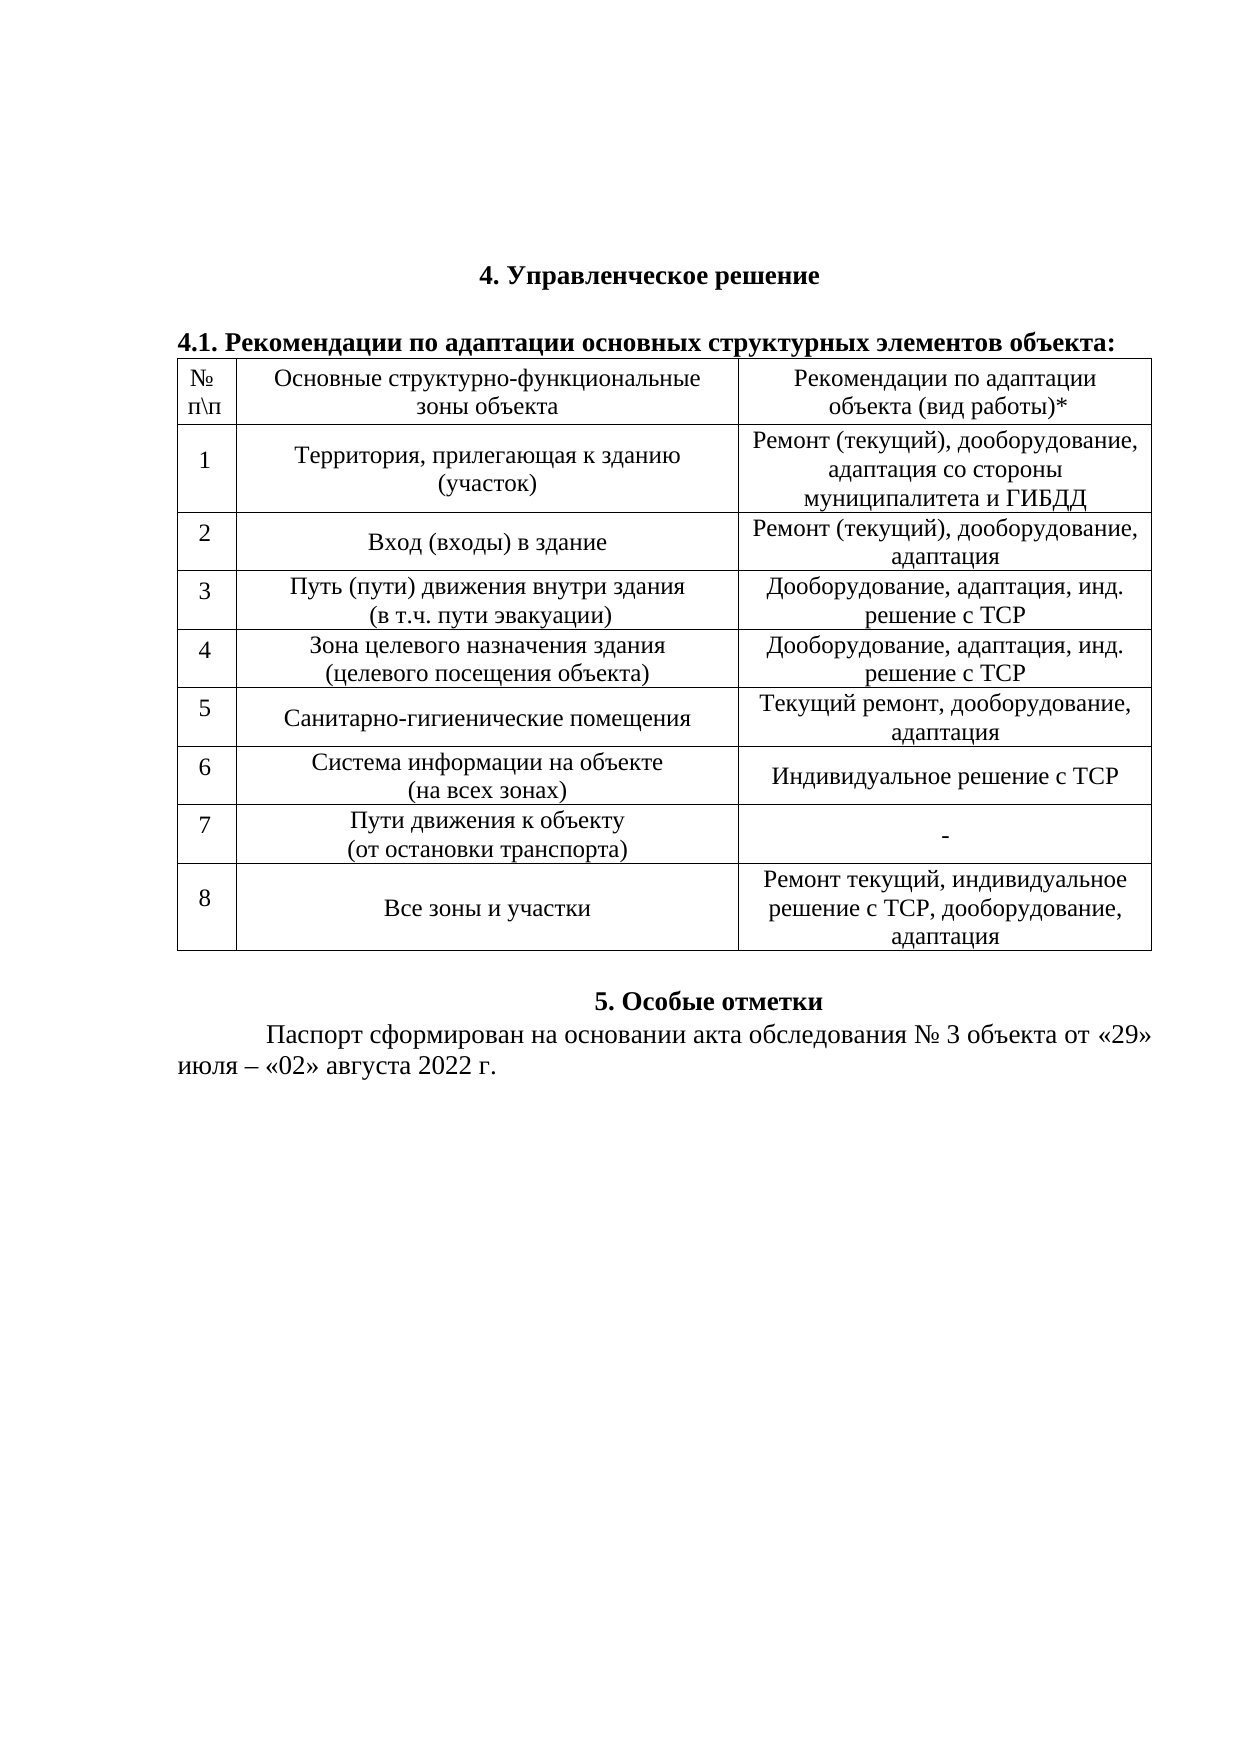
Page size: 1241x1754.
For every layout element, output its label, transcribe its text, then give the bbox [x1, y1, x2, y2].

table_cell Дооборудование, адаптация, инд. решение с ТСР [739, 571, 1151, 629]
table_cell Ремонт (текущий), дооборудование, адаптация [739, 513, 1151, 570]
table_cell Ремонт (текущий), дооборудование, адаптация со стороны муниципалитета и ГИБДД [739, 425, 1151, 512]
table_cell 6 [178, 747, 236, 804]
table_cell 1 [178, 425, 236, 512]
table_cell Ремонт текущий, индивидуальное решение с ТСР, дооборудование, адаптация [739, 864, 1151, 950]
table_cell Текущий ремонт, дооборудование, адаптация [739, 688, 1151, 746]
table_header Основные структурно-функциональные зоны объекта [237, 359, 738, 424]
text 5. Особые отметки [177, 985, 1152, 1016]
table_cell Путь (пути) движения внутри здания (в т.ч. пути эвакуации) [237, 571, 738, 629]
text 4.1. Рекомендации по адаптации основных структурных элементов объекта: [177, 326, 1152, 357]
table_cell Система информации на объекте (на всех зонах) [237, 747, 738, 804]
table_header № п\п [178, 359, 236, 424]
text 4. Управленческое решение [148, 259, 1152, 290]
table_header Рекомендации по адаптации объекта (вид работы)* [739, 359, 1151, 424]
table_cell 5 [178, 688, 236, 746]
table_cell Пути движения к объекту (от остановки транспорта) [237, 805, 738, 863]
table_cell Зона целевого назначения здания (целевого посещения объекта) [237, 630, 738, 687]
table_cell Санитарно-гигиенические помещения [237, 688, 738, 746]
table_cell Все зоны и участки [237, 864, 738, 950]
table_cell 3 [178, 571, 236, 629]
table_cell - [739, 805, 1151, 863]
table_cell Дооборудование, адаптация, инд. решение с ТСР [739, 630, 1151, 687]
table_cell 4 [178, 630, 236, 687]
table_cell 7 [178, 805, 236, 863]
table_cell 2 [178, 513, 236, 570]
text Паспорт сформирован на основании акта обследования № 3 объекта от «29» июля – «02» августа 2022 г. [177, 1018, 1152, 1081]
table_cell Индивидуальное решение с ТСР [739, 747, 1151, 804]
table_cell Вход (входы) в здание [237, 513, 738, 570]
table_cell Территория, прилегающая к зданию (участок) [237, 425, 738, 512]
table_cell 8 [178, 864, 236, 950]
